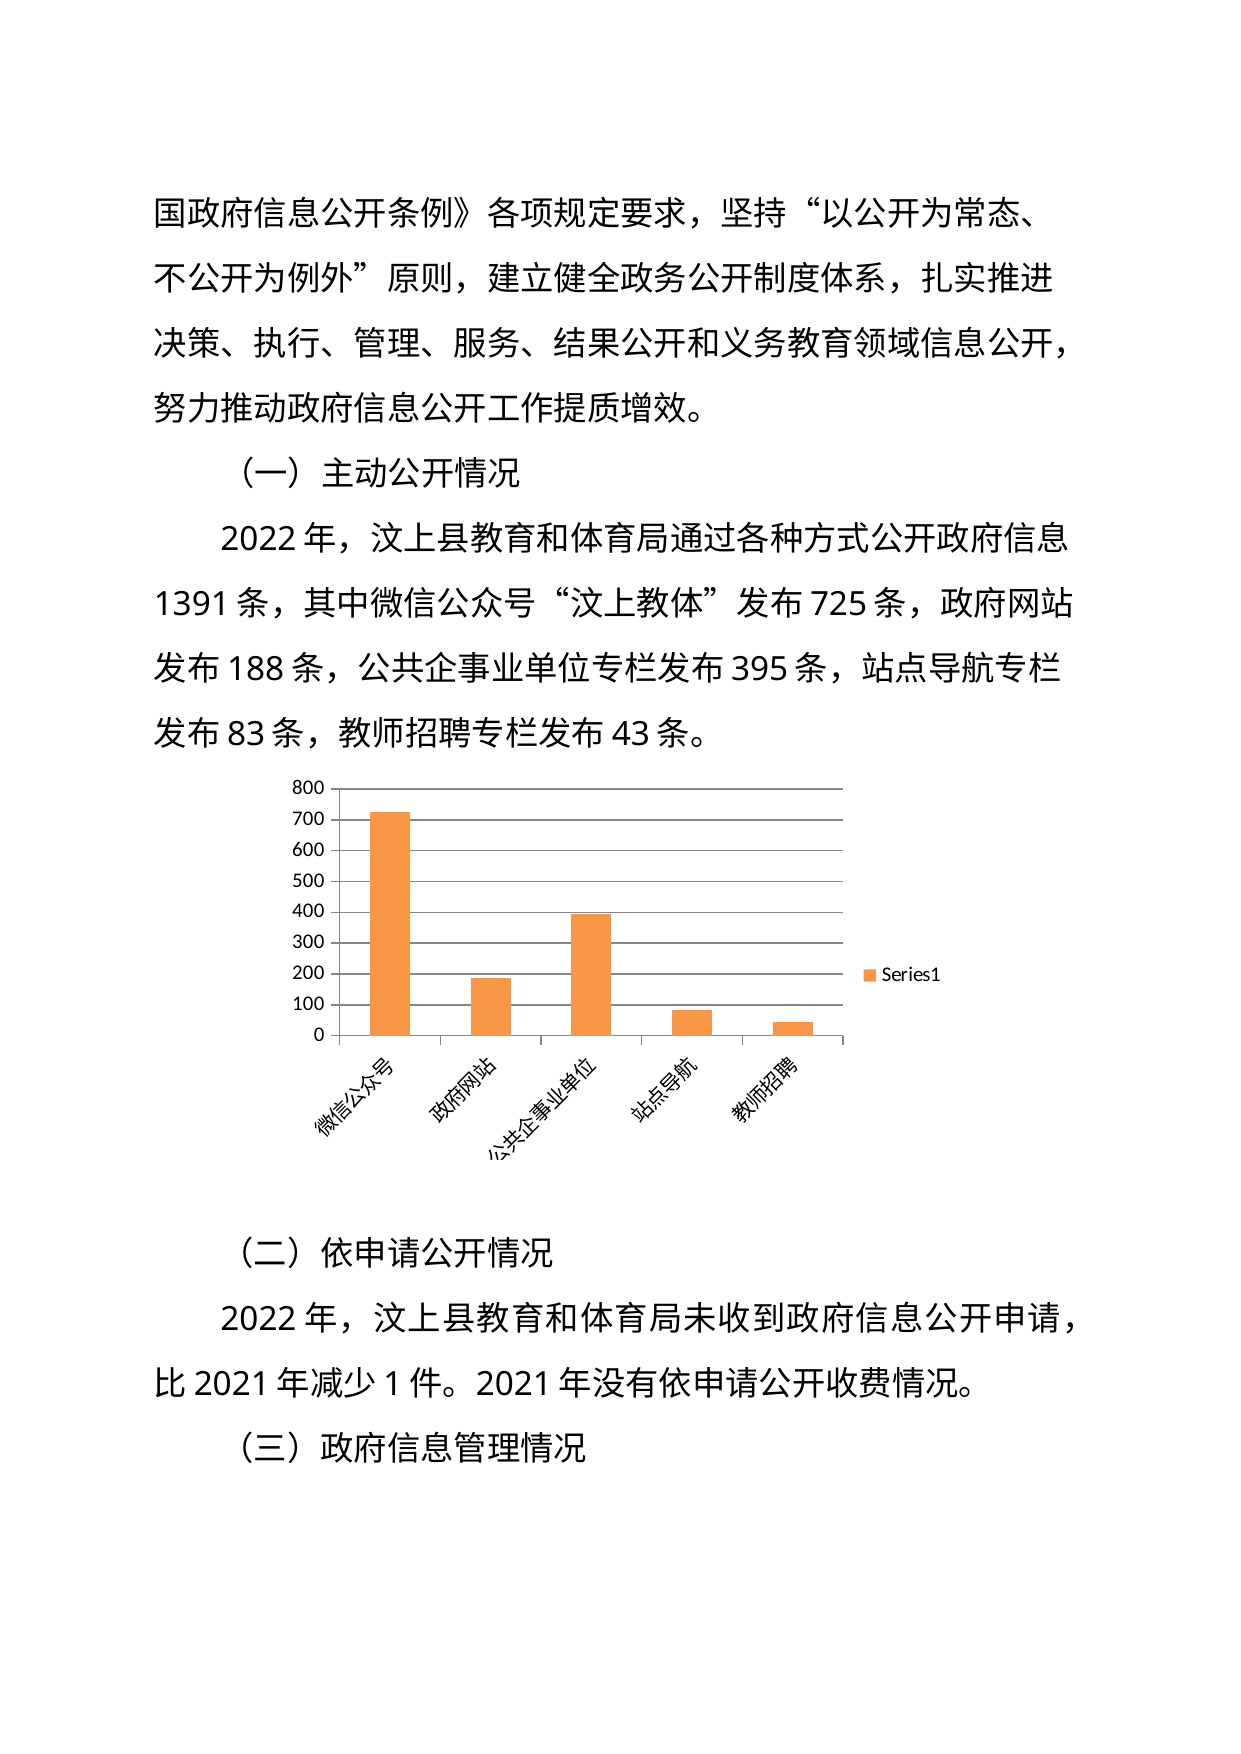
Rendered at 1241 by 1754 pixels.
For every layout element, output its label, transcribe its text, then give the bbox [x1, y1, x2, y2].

text 2022年，汶上县教育和体育局未收到政府信息公开申请，比2021年减少1件。2021年没有依申请公开收费情况。 [153, 1283, 1097, 1413]
text （二）依申请公开情况 [153, 1218, 1097, 1283]
text 2022年，汶上县教育和体育局通过各种方式公开政府信息1391条，其中微信公众号“汶上教体”发布725条，政府网站发布188条，公共企事业单位专栏发布395条，站点导航专栏发布83条，教师招聘专栏发布43条。 [153, 503, 1087, 763]
text （三）政府信息管理情况 [153, 1413, 1097, 1478]
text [153, 178, 1087, 438]
text （一）主动公开情况 [153, 438, 1087, 503]
